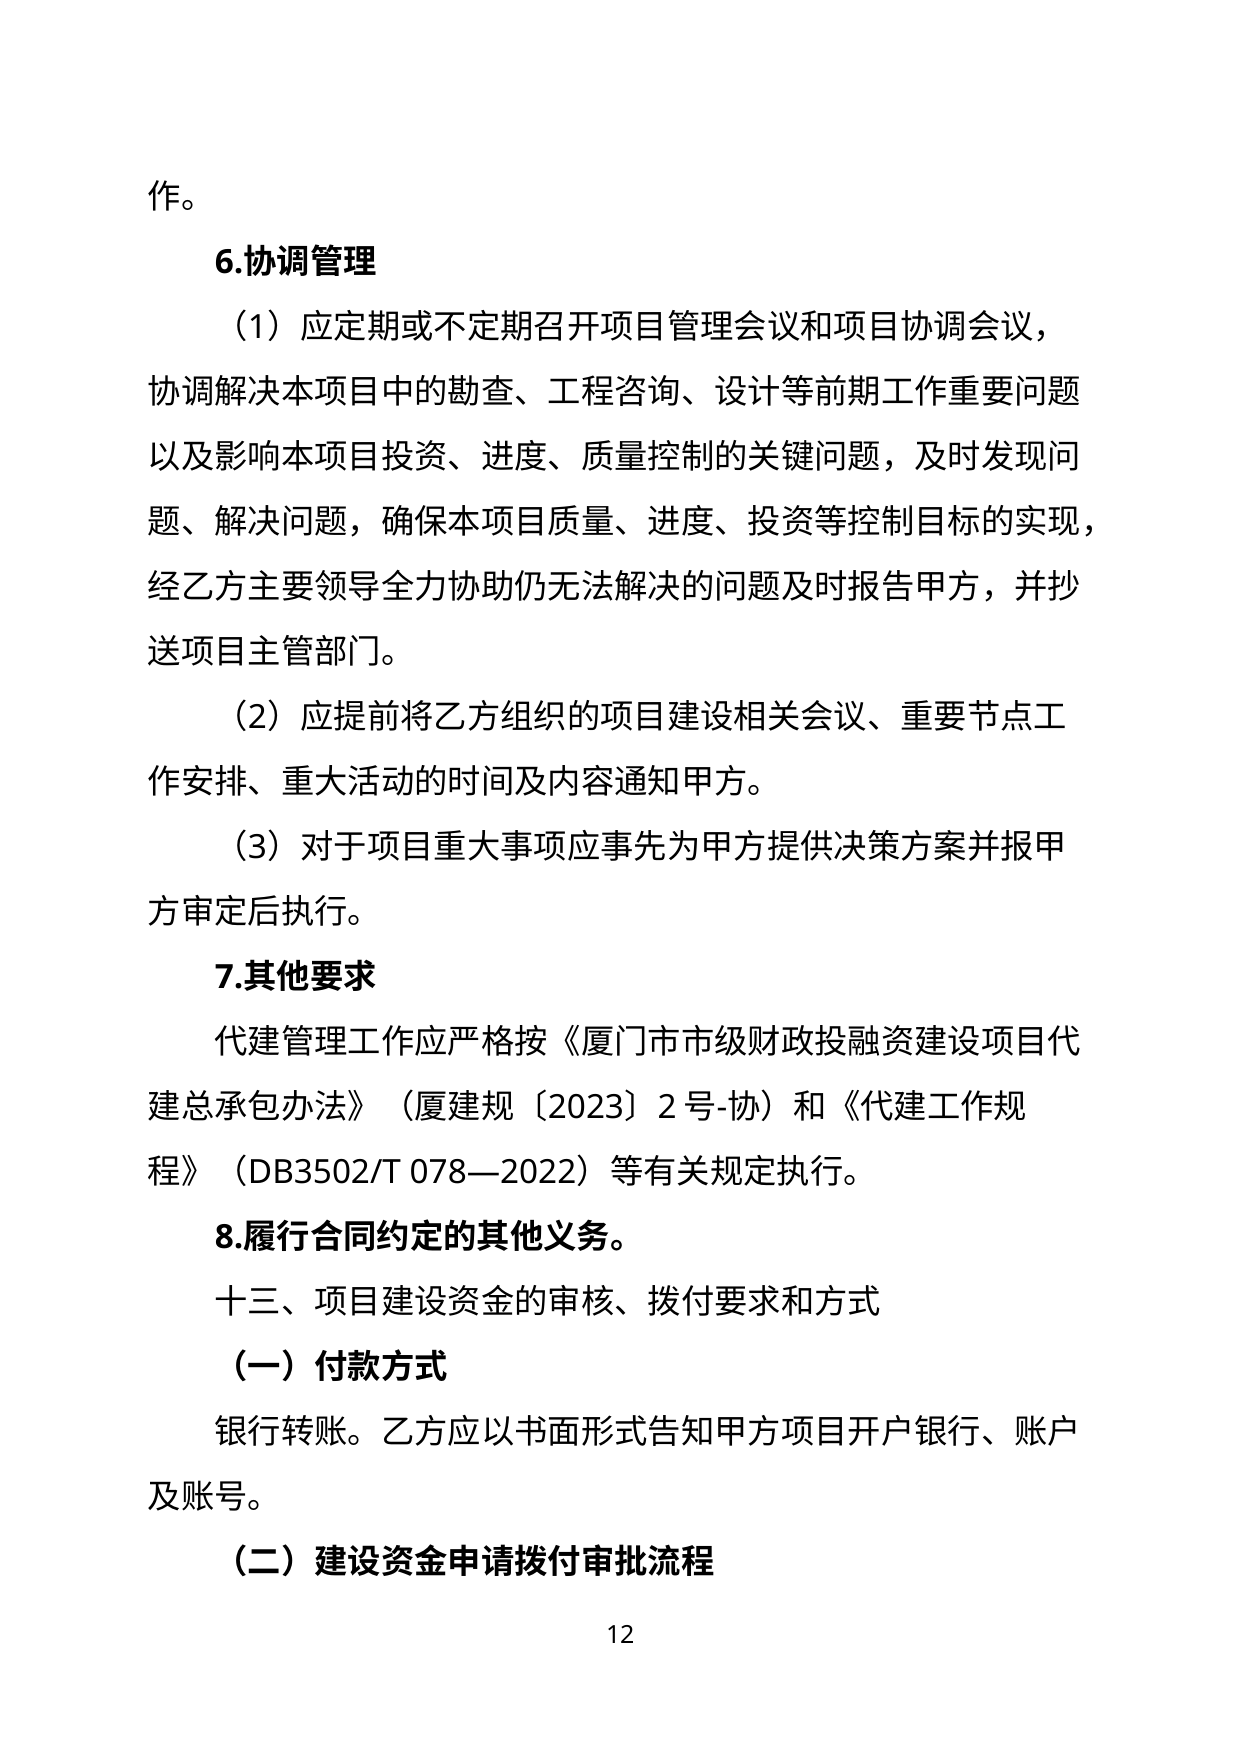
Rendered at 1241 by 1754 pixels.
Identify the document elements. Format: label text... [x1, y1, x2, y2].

text （一）付款方式 [148, 1332, 1092, 1397]
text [148, 162, 1092, 227]
text （1）应定期或不定期召开项目管理会议和项目协调会议，协调解决本项目中的勘查、工程咨询、设计等前期工作重要问题以及影响本项目投资、进度、质量控制的关键问题，及时发现问题、解决问题，确保本项目质量、进度、投资等控制目标的实现，经乙方主要领导全力协助仍无法解决的问题及时报告甲方，并抄送项目主管部门。 [148, 292, 1092, 682]
text 8.履行合同约定的其他义务。 [148, 1202, 1092, 1267]
text 十三、项目建设资金的审核、拨付要求和方式 [148, 1267, 1092, 1332]
text （二）建设资金申请拨付审批流程 [148, 1527, 1092, 1592]
text （2）应提前将乙方组织的项目建设相关会议、重要节点工作安排、重大活动的时间及内容通知甲方。 [148, 682, 1092, 812]
text 7.其他要求 [148, 942, 1092, 1007]
text 银行转账。乙方应以书面形式告知甲方项目开户银行、账户及账号。 [148, 1397, 1092, 1527]
text 6.协调管理 [148, 227, 1092, 292]
text （3）对于项目重大事项应事先为甲方提供决策方案并报甲方审定后执行。 [148, 812, 1092, 942]
text 代建管理工作应严格按《厦门市市级财政投融资建设项目代建总承包办法》（厦建规〔2023〕2号-协）和《代建工作规程》（DB3502/T 078—2022）等有关规定执行。 [148, 1007, 1092, 1202]
